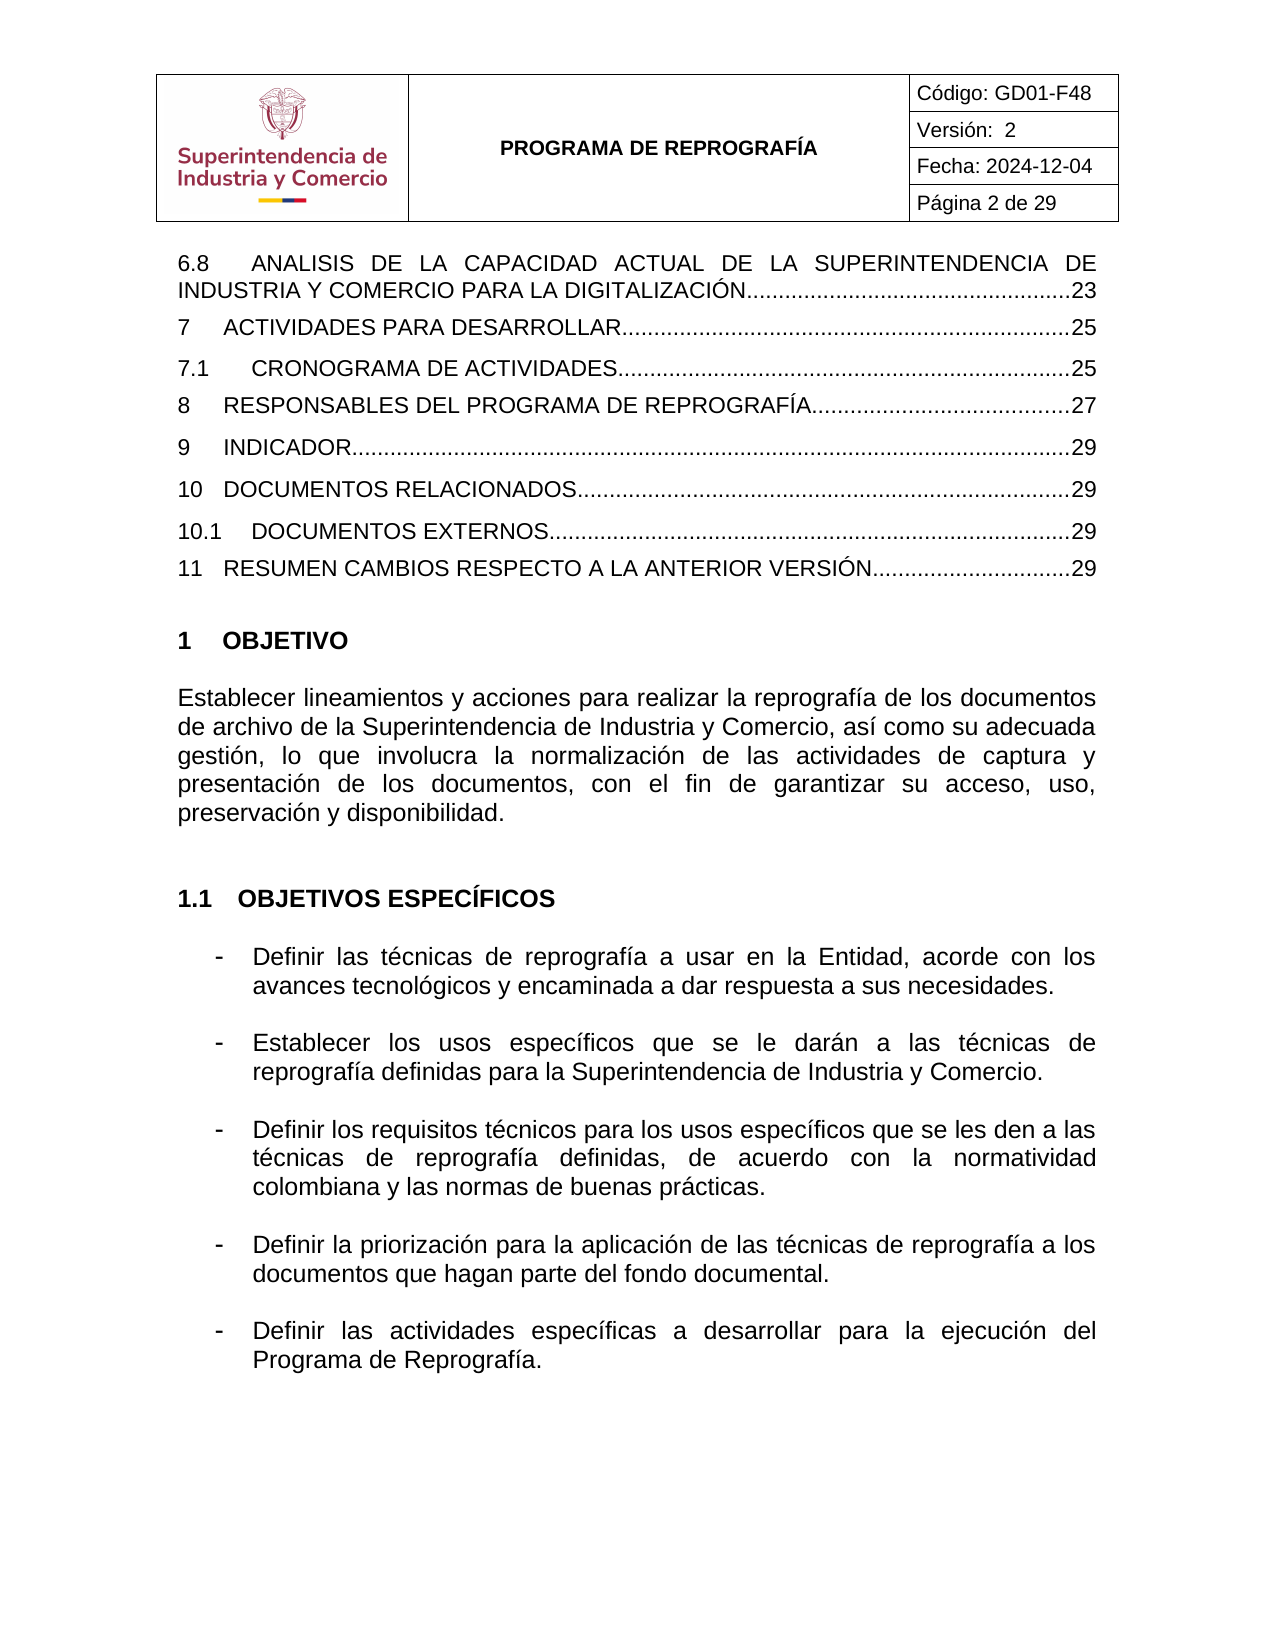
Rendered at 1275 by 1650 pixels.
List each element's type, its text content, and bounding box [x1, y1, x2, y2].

subtitle OBJETIVOS ESPECÍFICOS [177, 884, 1098, 913]
subtitle OBJETIVO [177, 626, 1098, 654]
text 11 RESUMEN CAMBIOS RESPECTO A LA ANTERIOR VERSIÓN 29 [177, 555, 1098, 581]
text 9 INDICADOR 29 [177, 434, 1098, 461]
text 8 RESPONSABLES DEL PROGRAMA DE REPROGRAFÍA 27 [177, 392, 1098, 418]
text 7 ACTIVIDADES PARA DESARROLLAR 25 [177, 313, 1098, 340]
list Definir las actividades específicas a desarrollar para la ejecución del Programa de Reprografía. [215, 1316, 1098, 1374]
text 7.1 CRONOGRAMA DE ACTIVIDADES 25 [177, 355, 1098, 382]
text 10.1 DOCUMENTOS EXTERNOS 29 [177, 518, 1098, 544]
list Definir las técnicas de reprografía a usar en la Entidad, acorde con los avances tecnológicos y encaminada a dar respuesta a sus necesidades. [215, 942, 1098, 999]
picture [164, 75, 399, 214]
list Definir la priorización para la aplicación de las técnicas de reprografía a los documentos que hagan parte del fondo documental. [215, 1230, 1098, 1287]
text 10 DOCUMENTOS RELACIONADOS 29 [177, 476, 1098, 502]
list Establecer los usos específicos que se le darán a las técnicas de reprografía definidas para la Superintendencia de Industria y Comercio. [215, 1028, 1098, 1086]
text Establecer lineamientos y acciones para realizar la reprografía de los documentos de archivo de la Superintendencia de Industria y Comercio, así como su adecuada gestión, lo que involucra la normalización de las actividades de captura y presentación de los documentos, con el fin de garantizar su acceso, uso, preservación y disponibilidad. [177, 683, 1098, 827]
text 6.8 ANALISIS DE LA CAPACIDAD ACTUAL DE LA SUPERINTENDENCIA DE INDUSTRIA Y COMERCIO PARA LA DIGITALIZACIÓN 23 [177, 250, 1098, 303]
list Definir los requisitos técnicos para los usos específicos que se les den a las técnicas de reprografía definidas, de acuerdo con la normatividad colombiana y las normas de buenas prácticas. [215, 1114, 1098, 1201]
